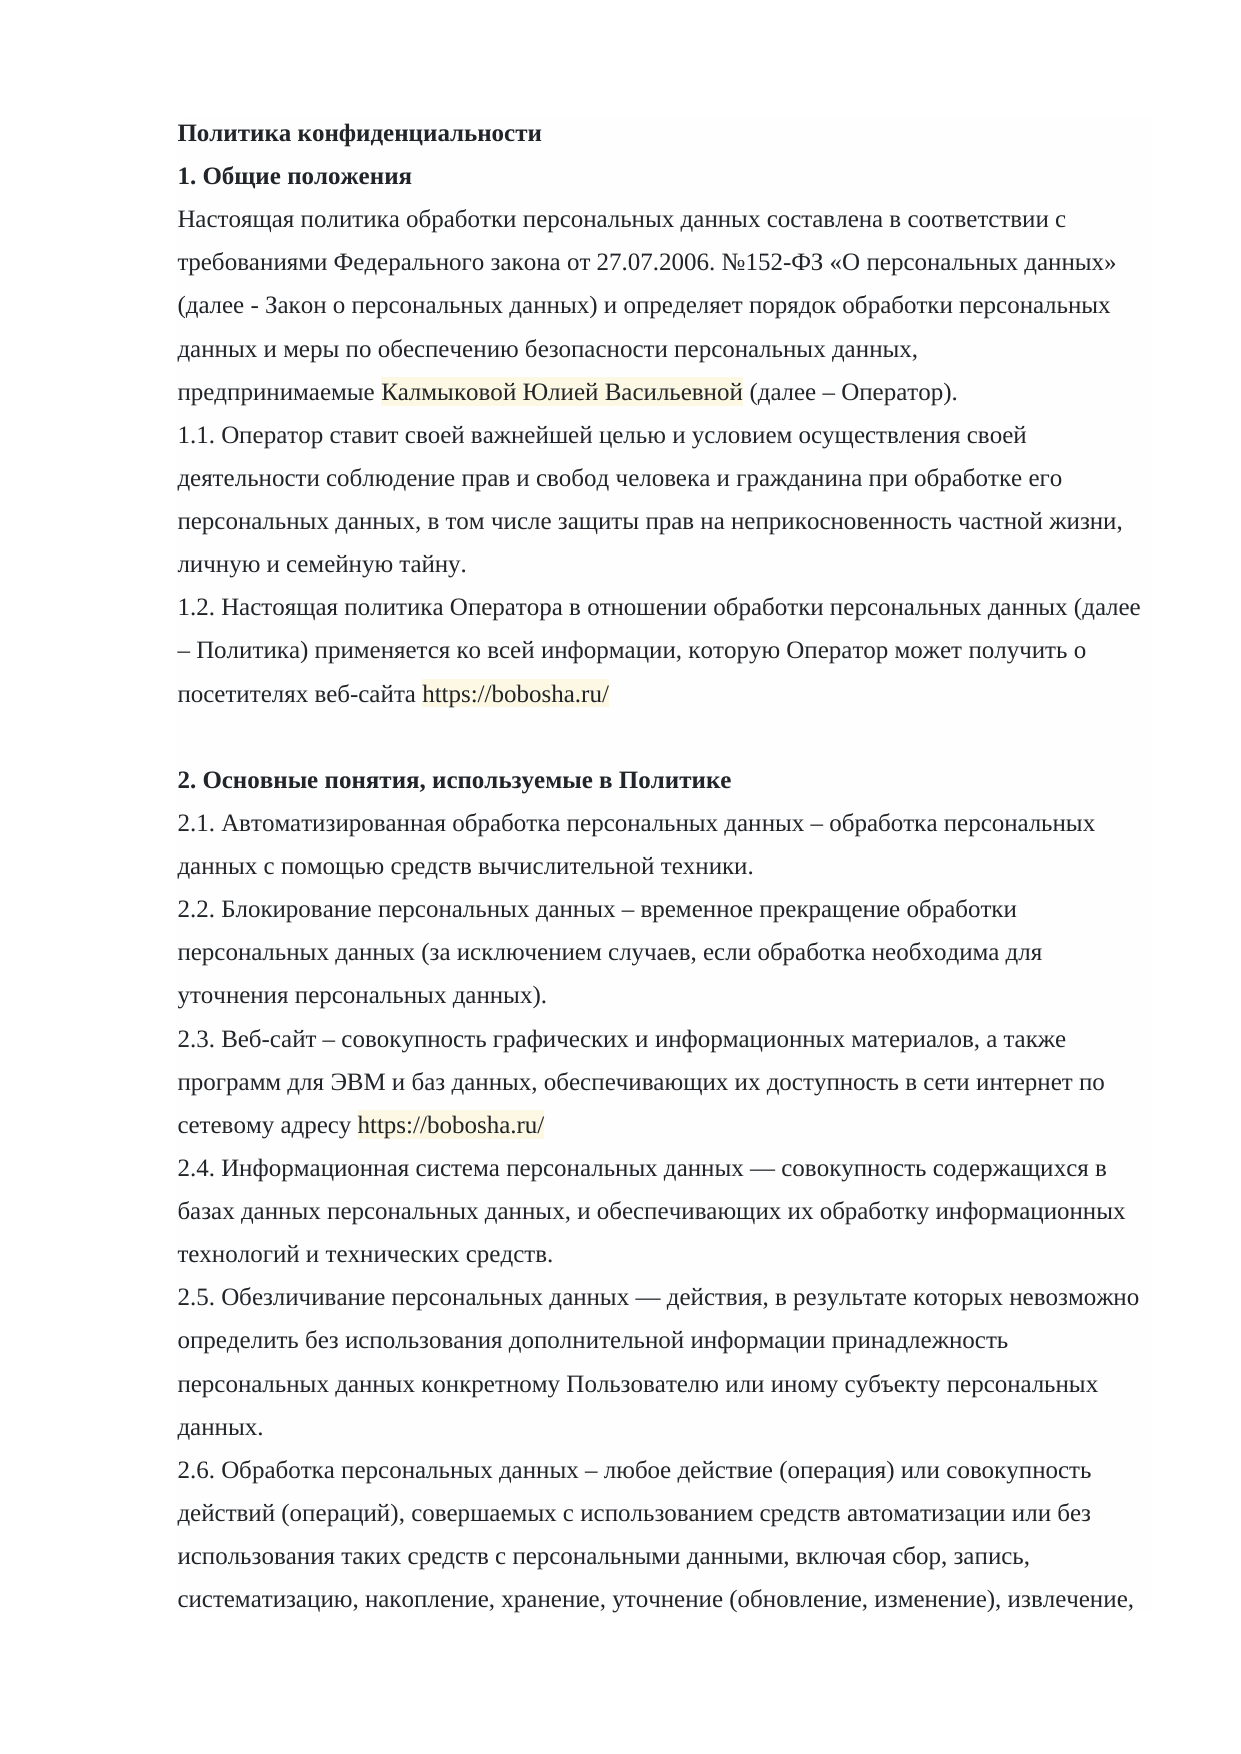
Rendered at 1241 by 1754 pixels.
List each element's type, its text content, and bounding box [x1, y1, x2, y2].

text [177, 1455, 1152, 1613]
text 2.1. Автоматизированная обработка персональных данных – обработка персональных данных с помощью средств вычислительной техники. [177, 808, 1152, 880]
text 1. Общие положения [177, 161, 1152, 190]
text 2.5. Обезличивание персональных данных — действия, в результате которых невозможно определить без использования дополнительной информации принадлежность персональных данных конкретному Пользователю или иному субъекту персональных данных. [177, 1282, 1152, 1441]
text 2.2. Блокирование персональных данных – временное прекращение обработки персональных данных (за исключением случаев, если обработка необходима для уточнения персональных данных). [177, 894, 1152, 1009]
text 2. Основные понятия, используемые в Политике [177, 765, 1152, 794]
text 1.1. Оператор ставит своей важнейшей целью и условием осуществления своей деятельности соблюдение прав и свобод человека и гражданина при обработке его персональных данных, в том числе защиты прав на неприкосновенность частной жизни, личную и семейную тайну. [177, 420, 1152, 578]
text 1.2. Настоящая политика Оператора в отношении обработки персональных данных (далее – Политика) применяется ко всей информации, которую Оператор может получить о посетителях веб-сайта https://bobosha.ru/ [177, 592, 1152, 707]
text Настоящая политика обработки персональных данных составлена в соответствии с требованиями Федерального закона от 27.07.2006. №152-ФЗ «О персональных данных» (далее - Закон о персональных данных) и определяет порядок обработки персональных данных и меры по обеспечению безопасности персональных данных, предпринимаемые Калмыковой Юлией Васильевной (далее – Оператор). [177, 204, 1152, 406]
text 2.4. Информационная система персональных данных — совокупность содержащихся в базах данных персональных данных, и обеспечивающих их обработку информационных технологий и технических средств. [177, 1153, 1152, 1268]
text 2.3. Веб-сайт – совокупность графических и информационных материалов, а также программ для ЭВМ и баз данных, обеспечивающих их доступность в сети интернет по сетевому адресу https://bobosha.ru/ [177, 1024, 1152, 1139]
text Политика конфиденциальности [177, 118, 1152, 147]
